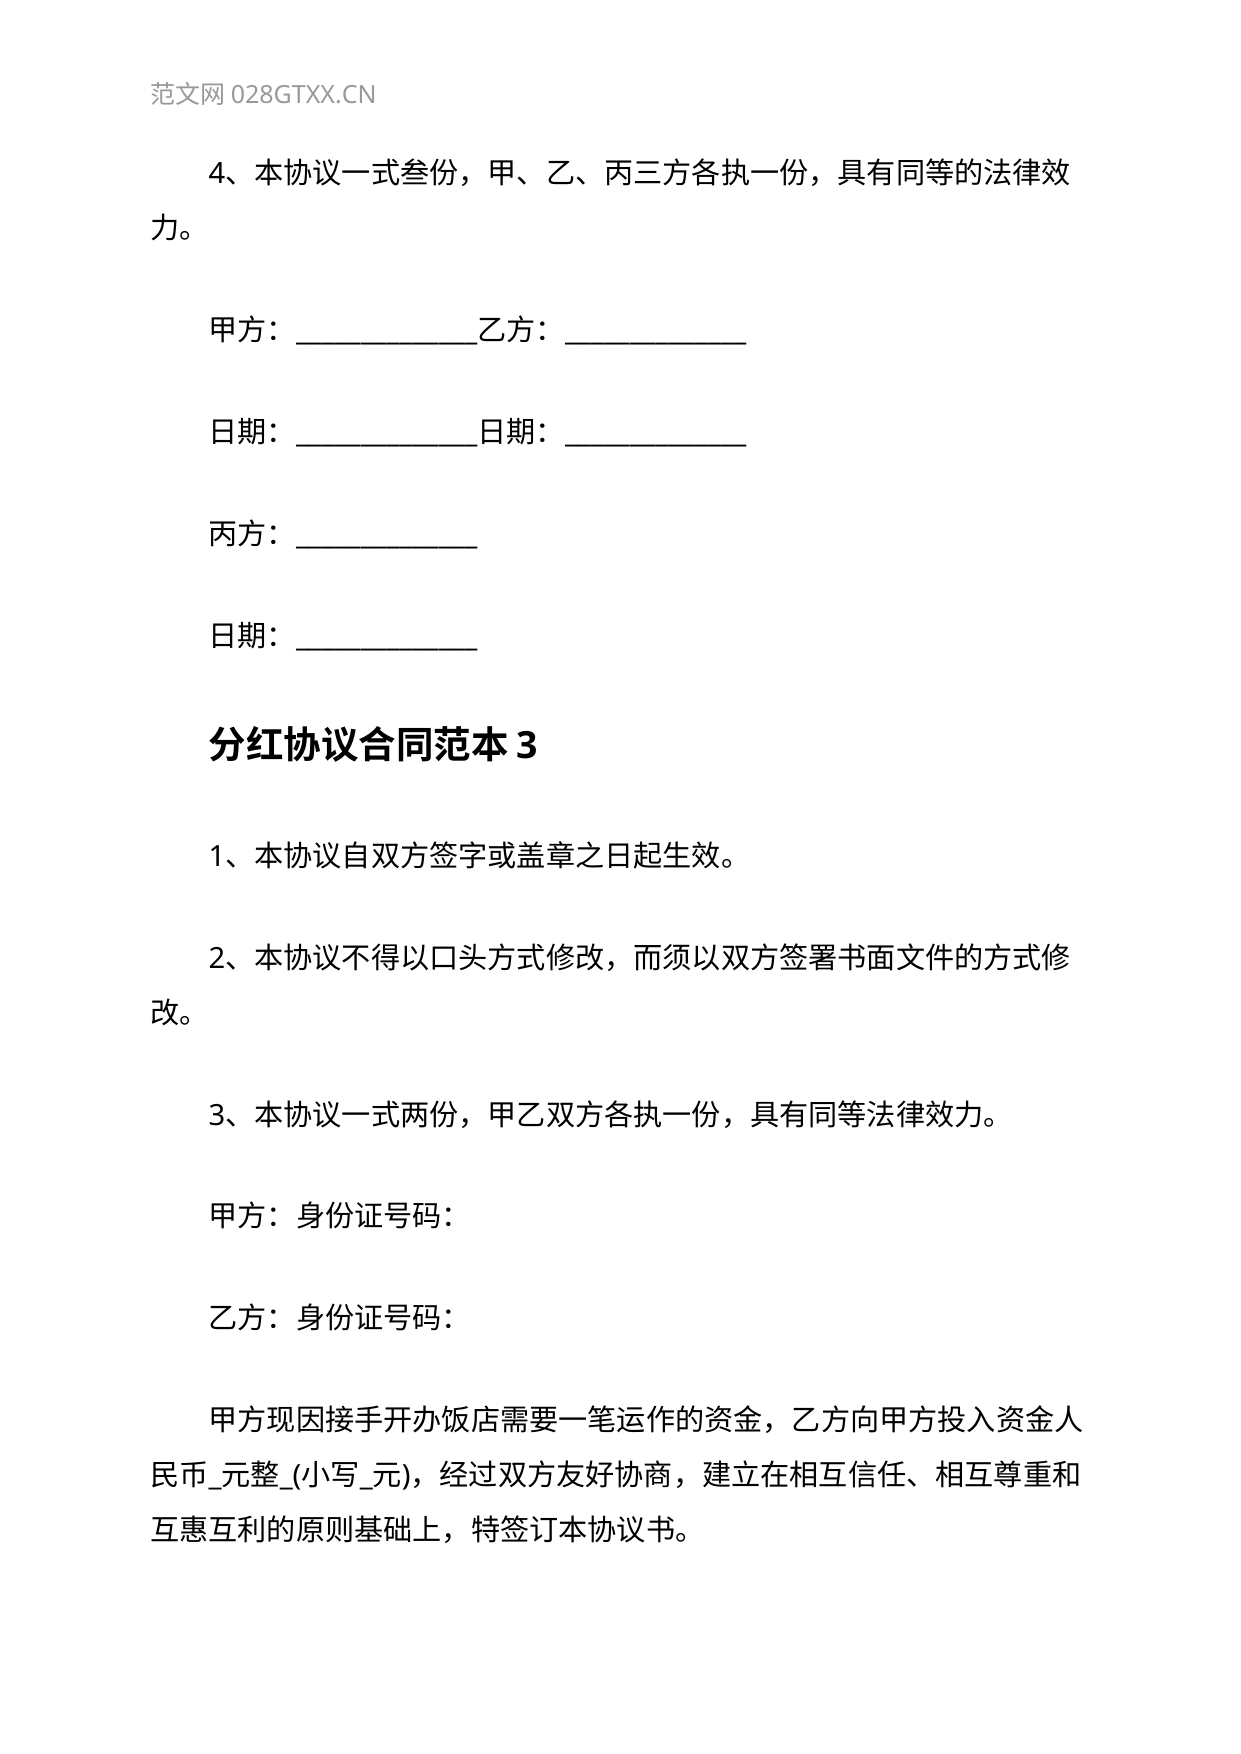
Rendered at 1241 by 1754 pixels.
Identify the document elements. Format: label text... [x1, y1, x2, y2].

text 甲方：身份证号码： [150, 1193, 1090, 1235]
text 4、本协议一式叁份，甲、乙、丙三方各执一份，具有同等的法律效力。 [150, 150, 1090, 247]
text 甲方现因接手开办饭店需要一笔运作的资金，乙方向甲方投入资金人民币_元整_(小写_元)，经过双方友好协商，建立在相互信任、相互尊重和互惠互利的原则基础上，特签订本协议书。 [150, 1397, 1090, 1549]
text 3、本协议一式两份，甲乙双方各执一份，具有同等法律效力。 [150, 1091, 1090, 1133]
text 日期：______________ [150, 613, 1090, 655]
text 分红协议合同范本3 [150, 715, 1090, 769]
text 甲方：______________乙方：______________ [150, 307, 1090, 349]
text 日期：______________日期：______________ [150, 409, 1090, 451]
text 2、本协议不得以口头方式修改，而须以双方签署书面文件的方式修改。 [150, 934, 1090, 1032]
text 1、本协议自双方签字或盖章之日起生效。 [150, 832, 1090, 875]
text 丙方：______________ [150, 511, 1090, 553]
text 乙方：身份证号码： [150, 1295, 1090, 1337]
